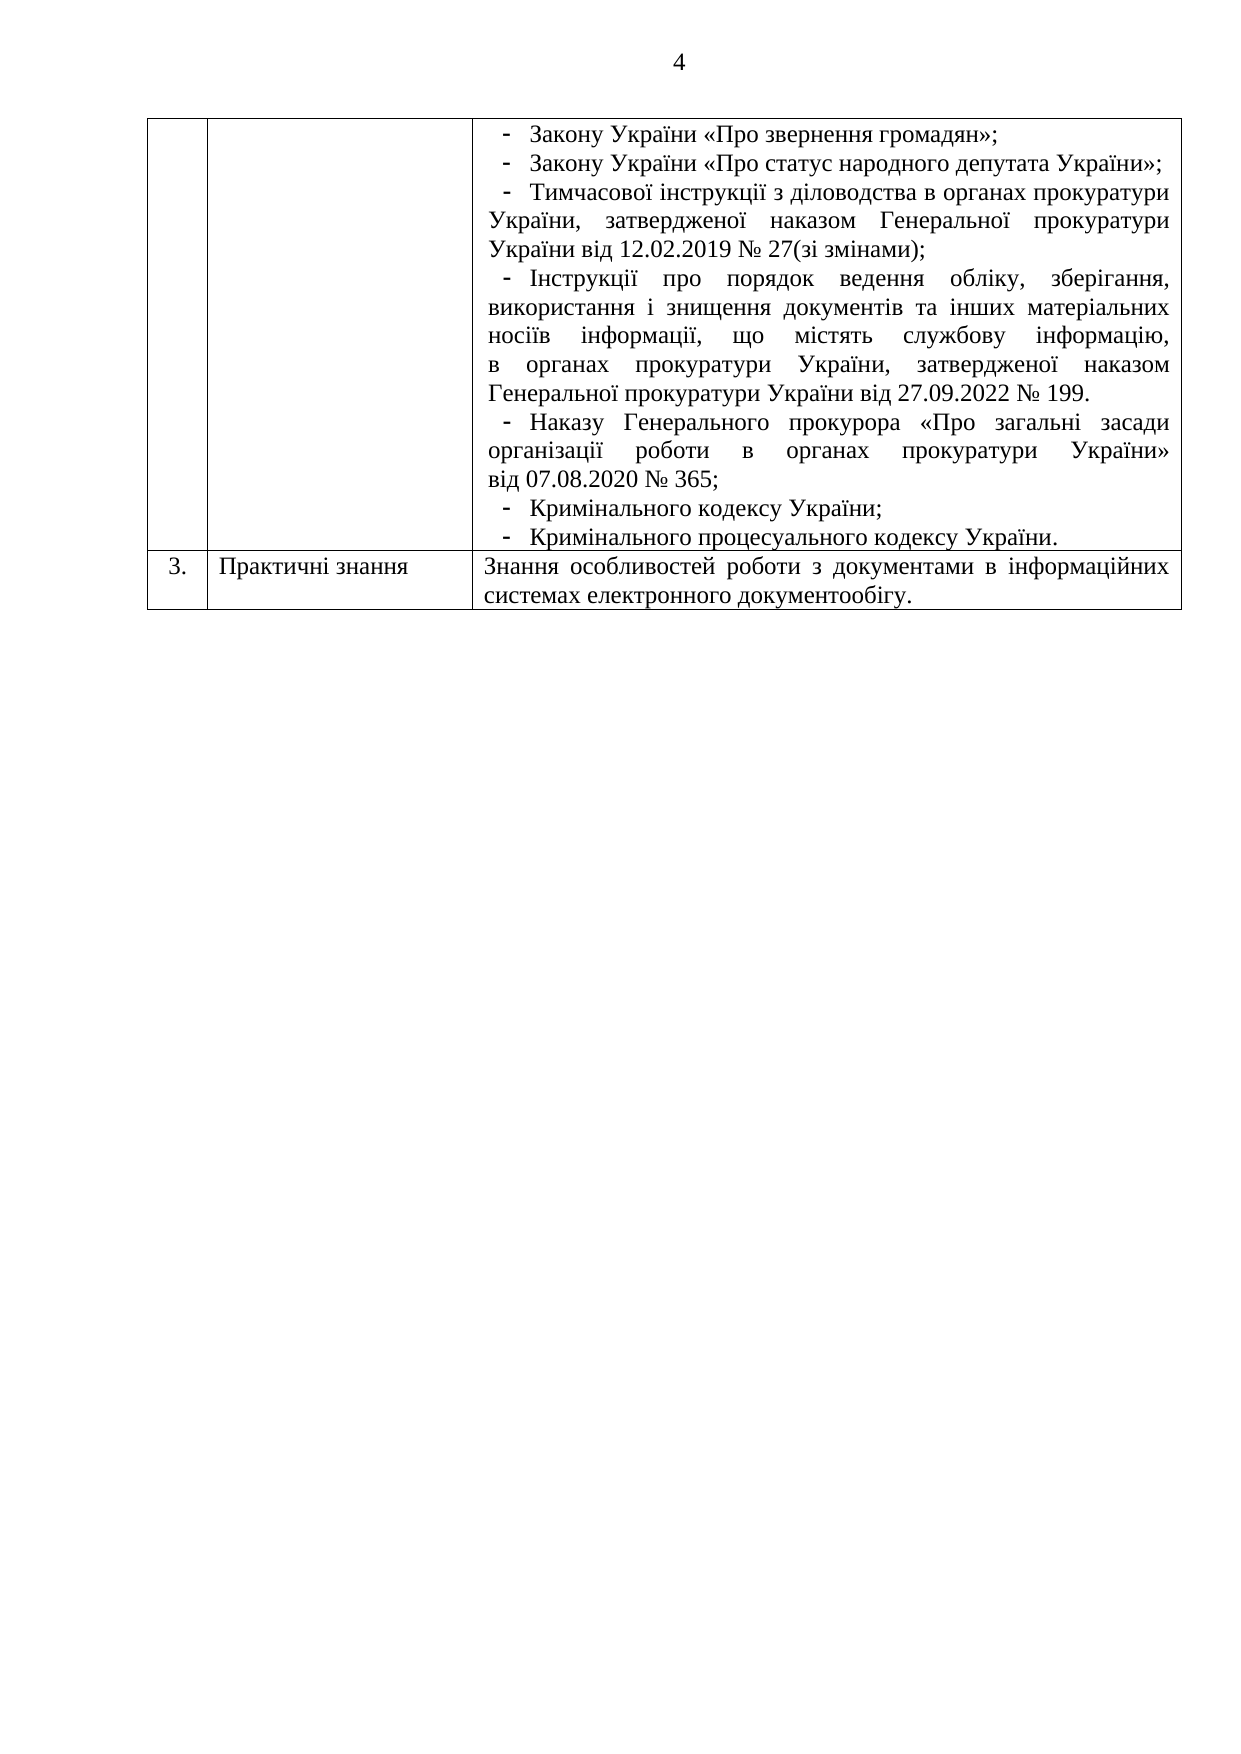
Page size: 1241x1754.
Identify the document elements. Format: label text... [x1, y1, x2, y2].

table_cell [208, 119, 472, 550]
table_cell Практичні знання [208, 551, 472, 609]
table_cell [473, 119, 1181, 550]
table_cell 2. [148, 119, 207, 550]
table_cell 3. [148, 551, 207, 609]
table_cell Знання особливостей роботи з документами в інформаційних системах електронного документообігу. [473, 551, 1181, 609]
